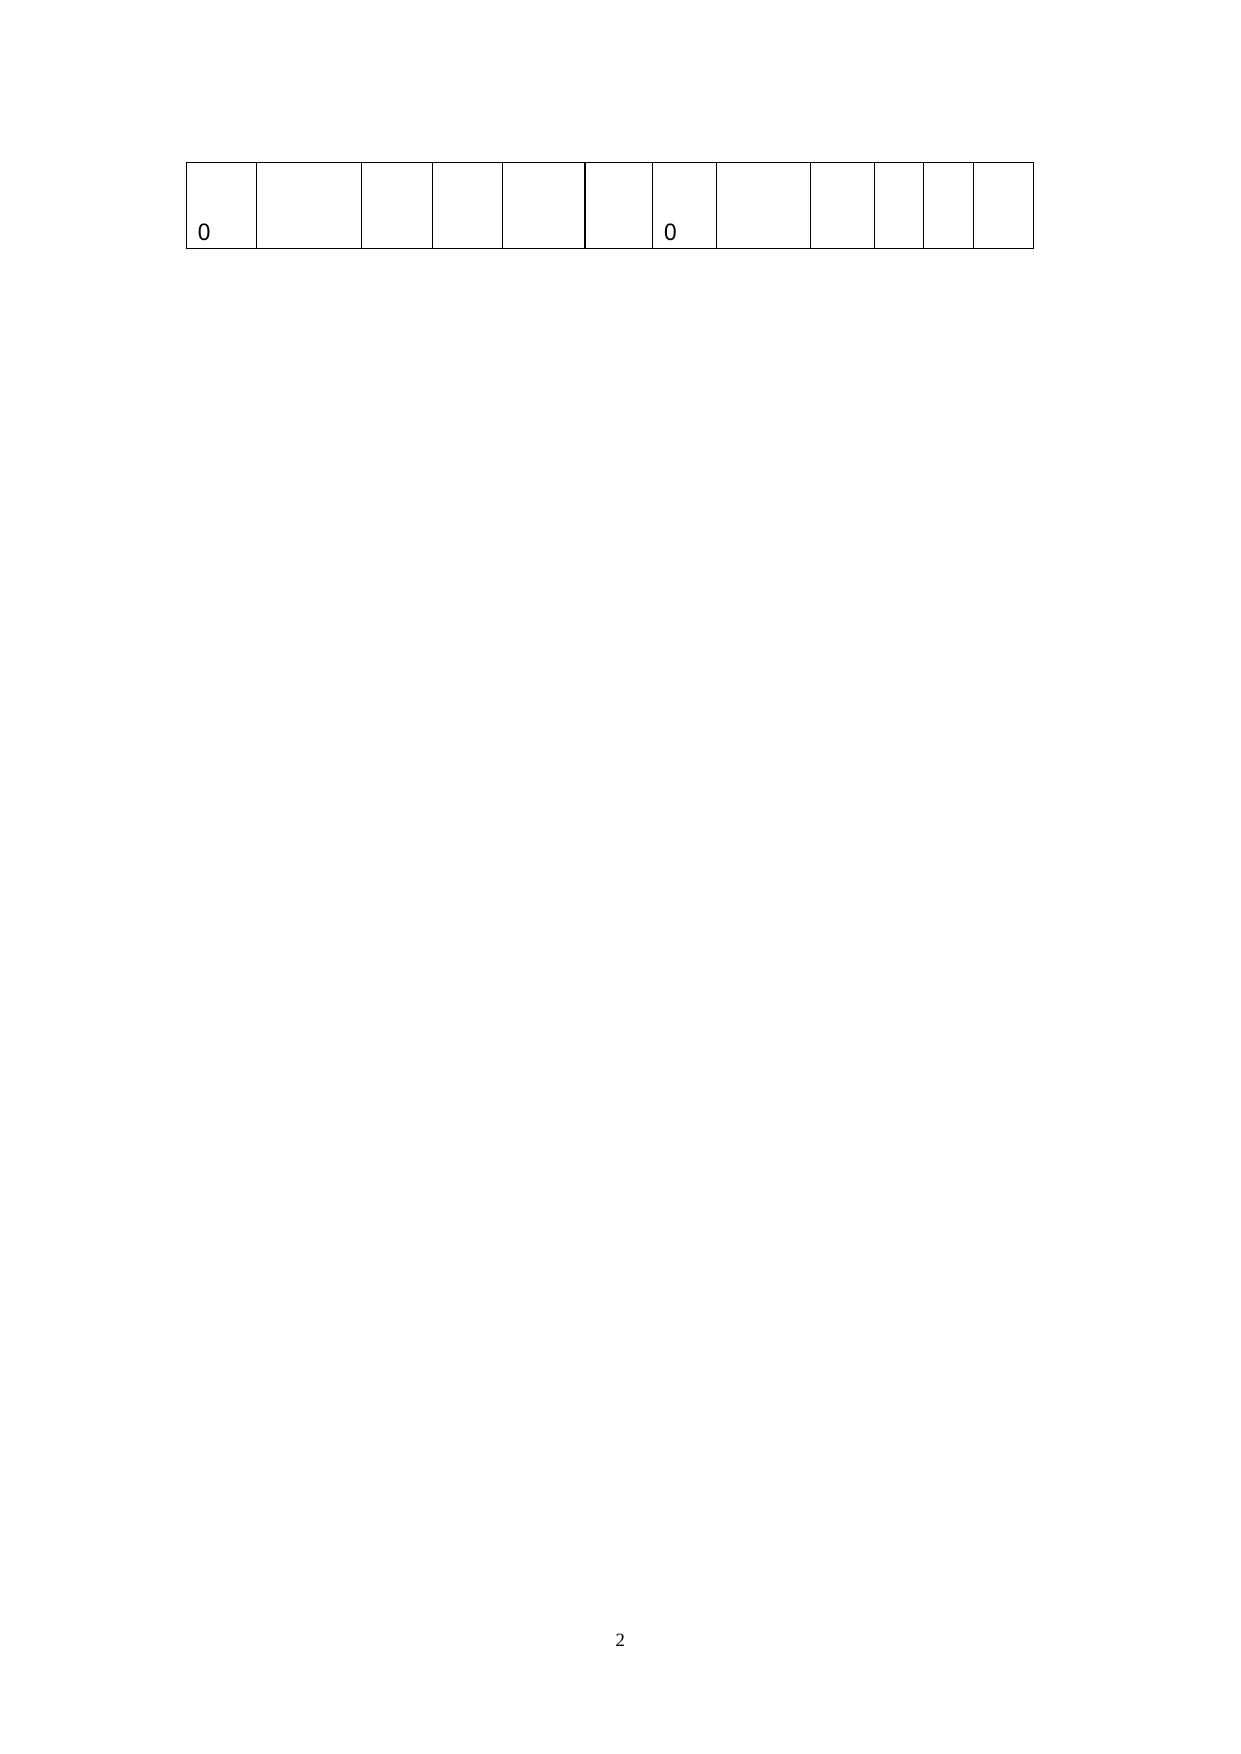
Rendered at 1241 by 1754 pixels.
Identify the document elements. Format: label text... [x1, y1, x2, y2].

table_cell [362, 163, 432, 248]
table_cell [433, 163, 502, 248]
table_cell [811, 163, 874, 248]
table_cell [503, 163, 584, 248]
table_cell 0 [653, 163, 716, 248]
table_cell [717, 163, 810, 248]
table_cell 0 [187, 163, 256, 248]
table_cell [875, 163, 923, 248]
table_cell [974, 163, 1033, 248]
table_cell [257, 163, 361, 248]
table_cell [586, 163, 652, 248]
table_cell [924, 163, 973, 248]
